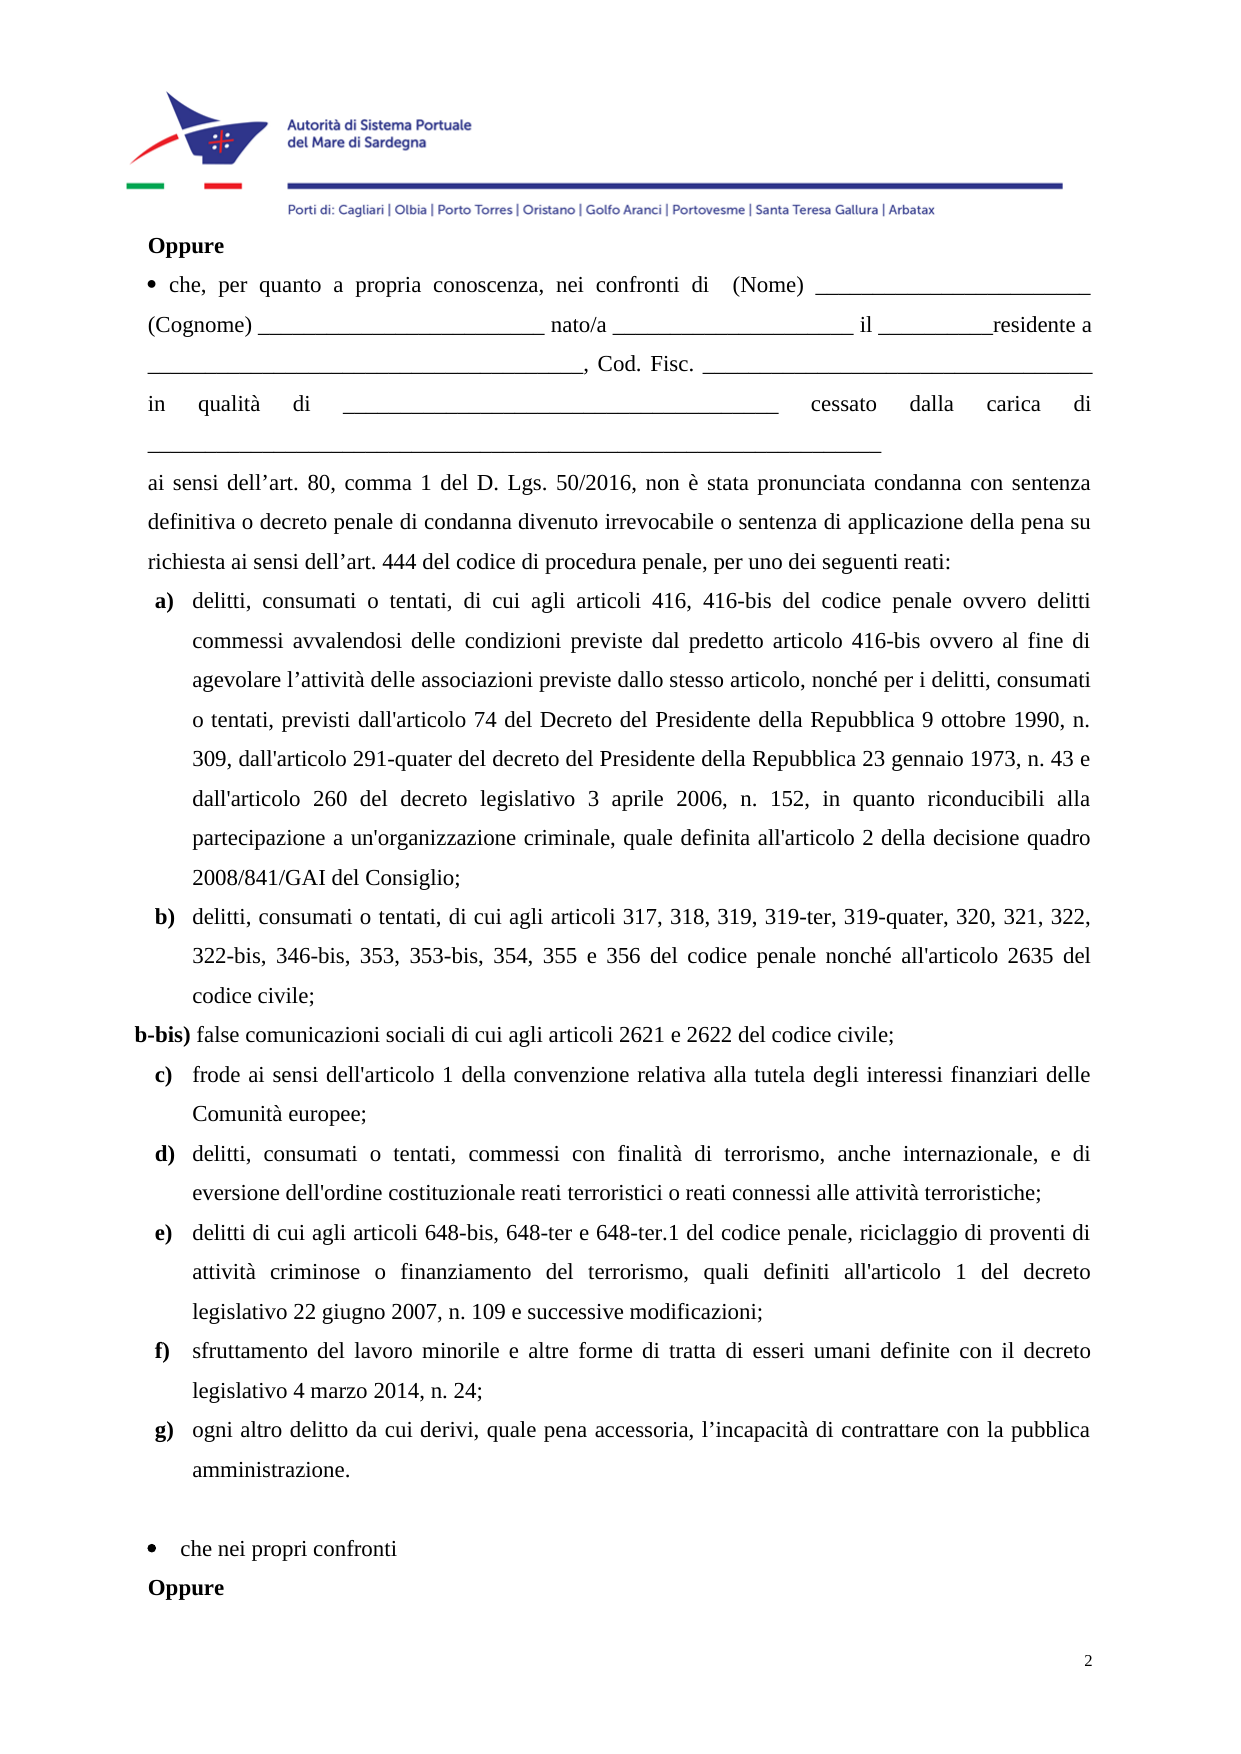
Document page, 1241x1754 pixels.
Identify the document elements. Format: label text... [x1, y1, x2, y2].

list delitti, consumati o tentati, commessi con finalità di terrorismo, anche internazionale, e di eversione dell'ordine costituzionale reati terroristici o reati connessi alle attività terroristiche; [154, 1140, 1092, 1206]
list ogni altro delitto da cui derivi, quale pena accessoria, l’incapacità di contrattare con la pubblica amministrazione. [154, 1416, 1092, 1482]
list delitti, consumati o tentati, di cui agli articoli 317, 318, 319, 319-ter, 319-quater, 320, 321, 322, 322-bis, 346-bis, 353, 353-bis, 354, 355 e 356 del codice penale nonché all'articolo 2635 del codice civile; [154, 903, 1092, 1008]
list sfruttamento del lavoro minorile e altre forme di tratta di esseri umani definite con il decreto legislativo 4 marzo 2014, n. 24; [154, 1337, 1092, 1403]
text che, per quanto a propria conoscenza, nei confronti di (Nome) ________________________ (Cognome) _________________________ nato/a _____________________ il __________residente a ______________________________________, Cod. Fisc. __________________________________ in qualità di ______________________________________ cessato dalla carica di ________________________________________________________________ [148, 271, 1092, 456]
list delitti di cui agli articoli 648-bis, 648-ter e 648-ter.1 del codice penale, riciclaggio di proventi di attività criminose o finanziamento del terrorismo, quali definiti all'articolo 1 del decreto legislativo 22 giugno 2007, n. 109 e successive modificazioni; [154, 1219, 1092, 1324]
text b-bis) false comunicazioni sociali di cui agli articoli 2621 e 2622 del codice civile; [89, 1022, 1092, 1048]
text che nei propri confronti [148, 1535, 1092, 1561]
text ai sensi dell’art. 80, comma 1 del D. Lgs. 50/2016, non è stata pronunciata condanna con sentenza definitiva o decreto penale di condanna divenuto irrevocabile o sentenza di applicazione della pena su richiesta ai sensi dell’art. 444 del codice di procedura penale, per uno dei seguenti reati: [148, 469, 1092, 574]
picture [88, 75, 1063, 232]
list delitti, consumati o tentati, di cui agli articoli 416, 416-bis del codice penale ovvero delitti commessi avvalendosi delle condizioni previste dal predetto articolo 416-bis ovvero al fine di agevolare l’attività delle associazioni previste dallo stesso articolo, nonché per i delitti, consumati o tentati, previsti dall'articolo 74 del Decreto del Presidente della Repubblica 9 ottobre 1990, n. 309, dall'articolo 291-quater del decreto del Presidente della Repubblica 23 gennaio 1973, n. 43 e dall'articolo 260 del decreto legislativo 3 aprile 2006, n. 152, in quanto riconducibili alla partecipazione a un'organizzazione criminale, quale definita all'articolo 2 della decisione quadro 2008/841/GAI del Consiglio; [154, 587, 1092, 890]
text Oppure [148, 232, 1092, 258]
list frode ai sensi dell'articolo 1 della convenzione relativa alla tutela degli interessi finanziari delle Comunità europee; [154, 1061, 1092, 1127]
text Oppure [148, 1574, 1092, 1601]
